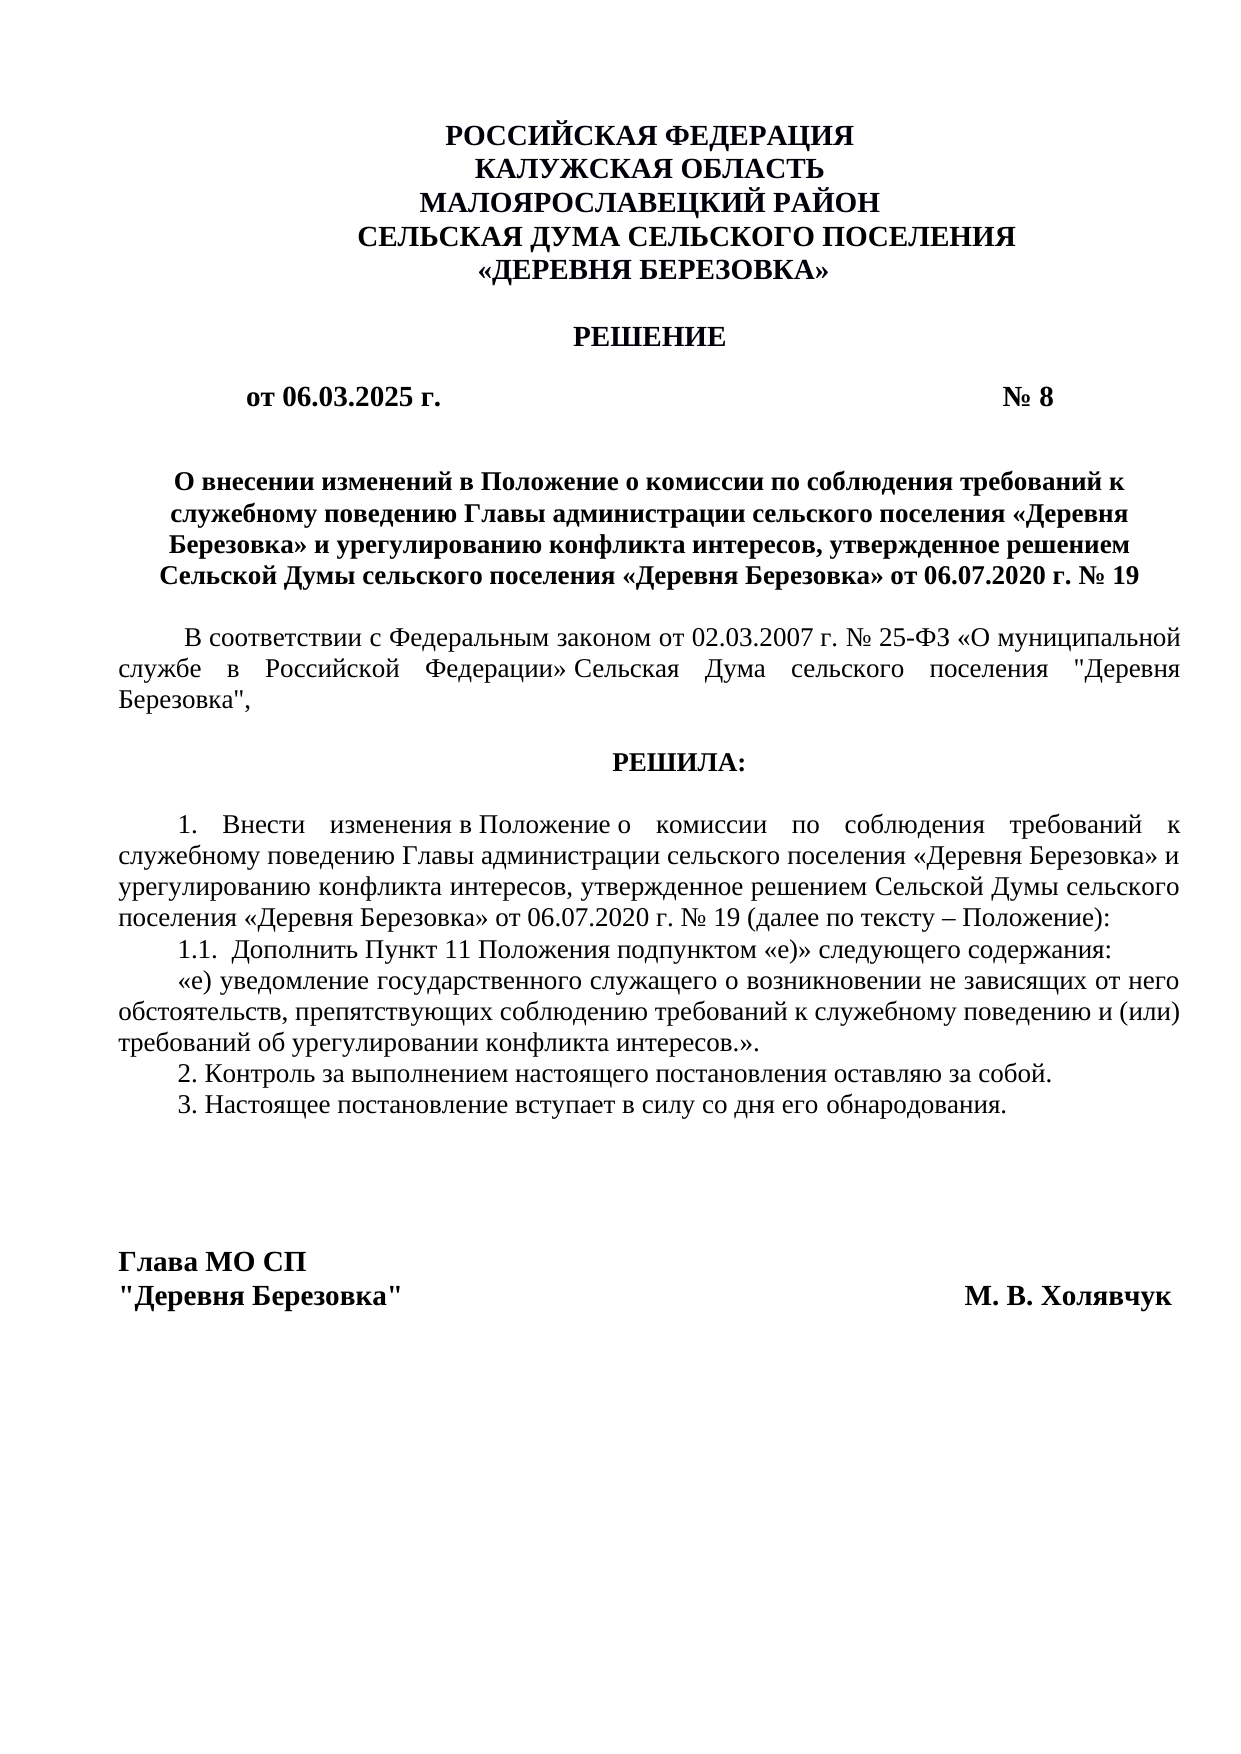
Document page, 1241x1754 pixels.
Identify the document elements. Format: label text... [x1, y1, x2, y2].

text 1.1. Дополнить Пункт 11 Положения подпунктом «е)» следующего содержания: [118, 933, 1181, 964]
text РЕШИЛА: [118, 746, 1181, 777]
text Малоярославецкий район [118, 185, 1181, 219]
text «Деревня Березовка» [118, 252, 1181, 286]
text О внесении изменений в Положение о комиссии по соблюдения требований к служебному поведению Главы администрации сельского поселения «Деревня Березовка» и урегулированию конфликта интересов, утвержденное решением Сельской Думы сельского поселения «Деревня Березовка» от 06.07.2020 г. № 19 [118, 466, 1181, 590]
text «е) уведомление государственного служащего о возникновении не зависящих от него обстоятельств, препятствующих соблюдению требований к служебному поведению и (или) требований об урегулировании конфликта интересов.». [118, 964, 1181, 1057]
text Калужская область [118, 152, 1181, 185]
text РЕШЕНИЕ [118, 319, 1181, 353]
text "Деревня Березовка" М. В. Холявчук [118, 1278, 1181, 1311]
text от 06.03.2025 г. № 8 [118, 379, 1181, 413]
text 3. Настоящее постановление вступает в силу со дня его обнародования. [118, 1088, 1181, 1119]
text СЕЛЬСКАЯ ДУМА СЕЛЬСКОГО ПОСЕЛЕНИЯ [118, 219, 1181, 252]
text Глава МО СП [118, 1244, 1181, 1278]
text В соответствии с Федеральным законом от 02.03.2007 г. № 25-ФЗ «О муниципальной службе в Российской Федерации» Сельская Дума сельского поселения "Деревня Березовка", [118, 621, 1181, 715]
text 1. Внести изменения в Положение о комиссии по соблюдения требований к служебному поведению Главы администрации сельского поселения «Деревня Березовка» и урегулированию конфликта интересов, утвержденное решением Сельской Думы сельского поселения «Деревня Березовка» от 06.07.2020 г. № 19 (далее по тексту – Положение): [118, 808, 1181, 933]
text 2. Контроль за выполнением настоящего постановления оставляю за собой. [118, 1057, 1181, 1088]
text РОССИЙСКАЯ ФЕДЕРАЦИЯ [118, 118, 1181, 152]
